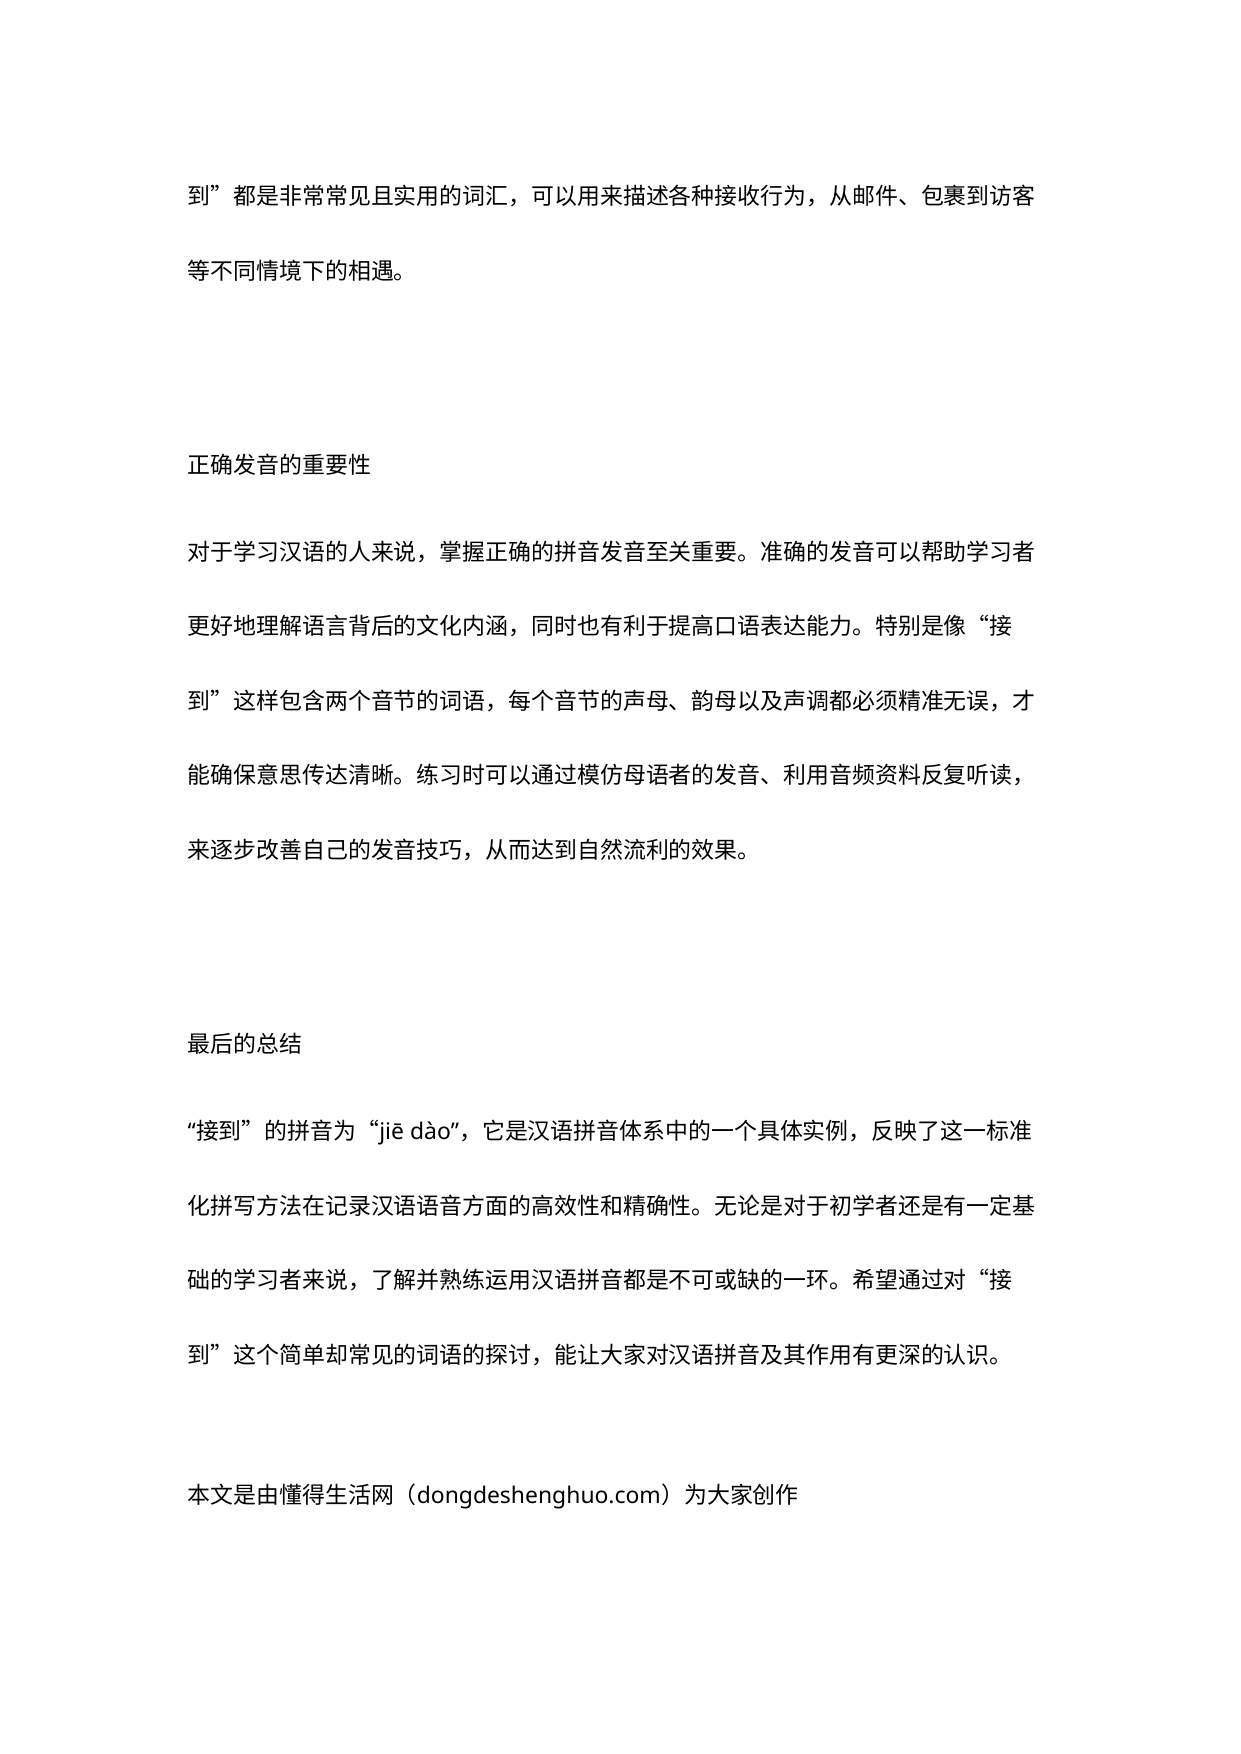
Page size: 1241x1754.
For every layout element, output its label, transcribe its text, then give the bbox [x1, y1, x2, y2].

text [187, 162, 1053, 302]
text 最后的总结 [187, 1011, 1053, 1076]
text 正确发音的重要性 [187, 431, 1053, 496]
text “接到”的拼音为“jiē dào”，它是汉语拼音体系中的一个具体实例，反映了这一标准化拼写方法在记录汉语语音方面的高效性和精确性。无论是对于初学者还是有一定基础的学习者来说，了解并熟练运用汉语拼音都是不可或缺的一环。希望通过对“接到”这个简单却常见的词语的探讨，能让大家对汉语拼音及其作用有更深的认识。 [187, 1097, 1053, 1386]
text 本文是由懂得生活网（dongdeshenghuo.com）为大家创作 [187, 1462, 1053, 1527]
text 对于学习汉语的人来说，掌握正确的拼音发音至关重要。准确的发音可以帮助学习者更好地理解语言背后的文化内涵，同时也有利于提高口语表达能力。特别是像“接到”这样包含两个音节的词语，每个音节的声母、韵母以及声调都必须精准无误，才能确保意思传达清晰。练习时可以通过模仿母语者的发音、利用音频资料反复听读，来逐步改善自己的发音技巧，从而达到自然流利的效果。 [187, 517, 1053, 881]
